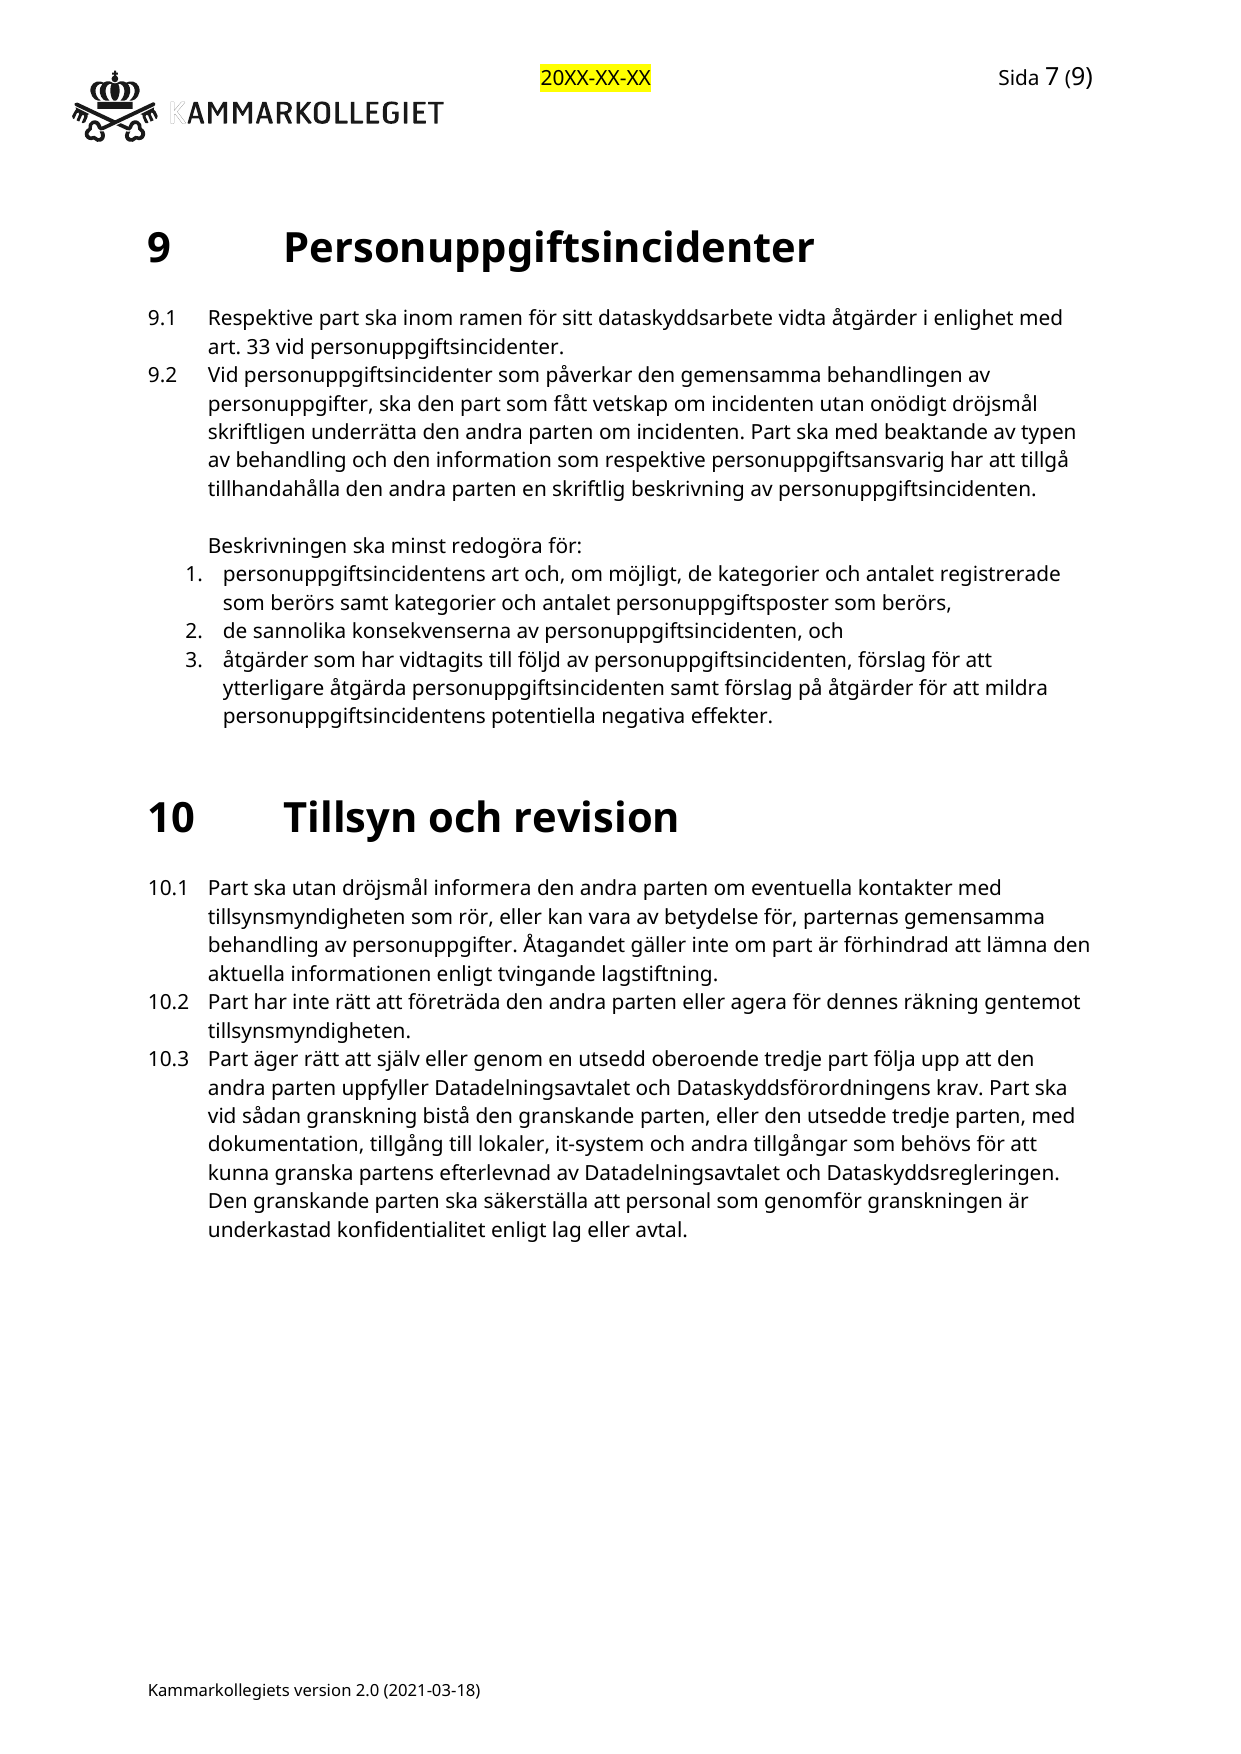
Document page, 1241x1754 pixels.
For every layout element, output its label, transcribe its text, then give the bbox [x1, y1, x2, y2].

subtitle åtgärder som har vidtagits till följd av personuppgiftsincidenten, förslag för att ytterligare åtgärda personuppgiftsincidenten samt förslag på åtgärder för att mildra personuppgiftsincidentens potentiella negativa effekter. [185, 645, 1092, 730]
subtitle personuppgiftsincidentens art och, om möjligt, de kategorier och antalet registrerade som berörs samt kategorier och antalet personuppgiftsposter som berörs, [185, 559, 1092, 616]
subtitle Personuppgiftsincidenter [148, 217, 1092, 274]
subtitle Vid personuppgiftsincidenter som påverkar den gemensamma behandlingen av personuppgifter, ska den part som fått vetskap om incidenten utan onödigt dröjsmål skriftligen underrätta den andra parten om incidenten. Part ska med beaktande av typen av behandling och den information som respektive personuppgiftsansvarig har att tillgå tillhandahålla den andra parten en skriftlig beskrivning av personuppgiftsincidenten. [148, 360, 1092, 502]
subtitle Part har inte rätt att företräda den andra parten eller agera för dennes räkning gentemot tillsynsmyndigheten. [148, 987, 1092, 1044]
subtitle Tillsyn och revision [148, 788, 1092, 844]
subtitle de sannolika konsekvenserna av personuppgiftsincidenten, och [185, 616, 1092, 645]
subtitle Beskrivningen ska minst redogöra för: [208, 531, 1092, 559]
subtitle Part äger rätt att själv eller genom en utsedd oberoende tredje part följa upp att den andra parten uppfyller Datadelningsavtalet och Dataskyddsförordningens krav. Part ska vid sådan granskning bistå den granskande parten, eller den utsedde tredje parten, med dokumentation, tillgång till lokaler, it-system och andra tillgångar som behövs för att kunna granska partens efterlevnad av Datadelningsavtalet och Dataskyddsregleringen. Den granskande parten ska säkerställa att personal som genomför granskningen är underkastad konfidentialitet enligt lag eller avtal. [148, 1044, 1092, 1243]
subtitle Respektive part ska inom ramen för sitt dataskyddsarbete vidta åtgärder i enlighet med art. 33 vid personuppgiftsincidenter. [148, 303, 1092, 360]
subtitle Part ska utan dröjsmål informera den andra parten om eventuella kontakter med tillsynsmyndigheten som rör, eller kan vara av betydelse för, parternas gemensamma behandling av personuppgifter. Åtagandet gäller inte om part är förhindrad att lämna den aktuella informationen enligt tvingande lagstiftning. [148, 873, 1092, 987]
